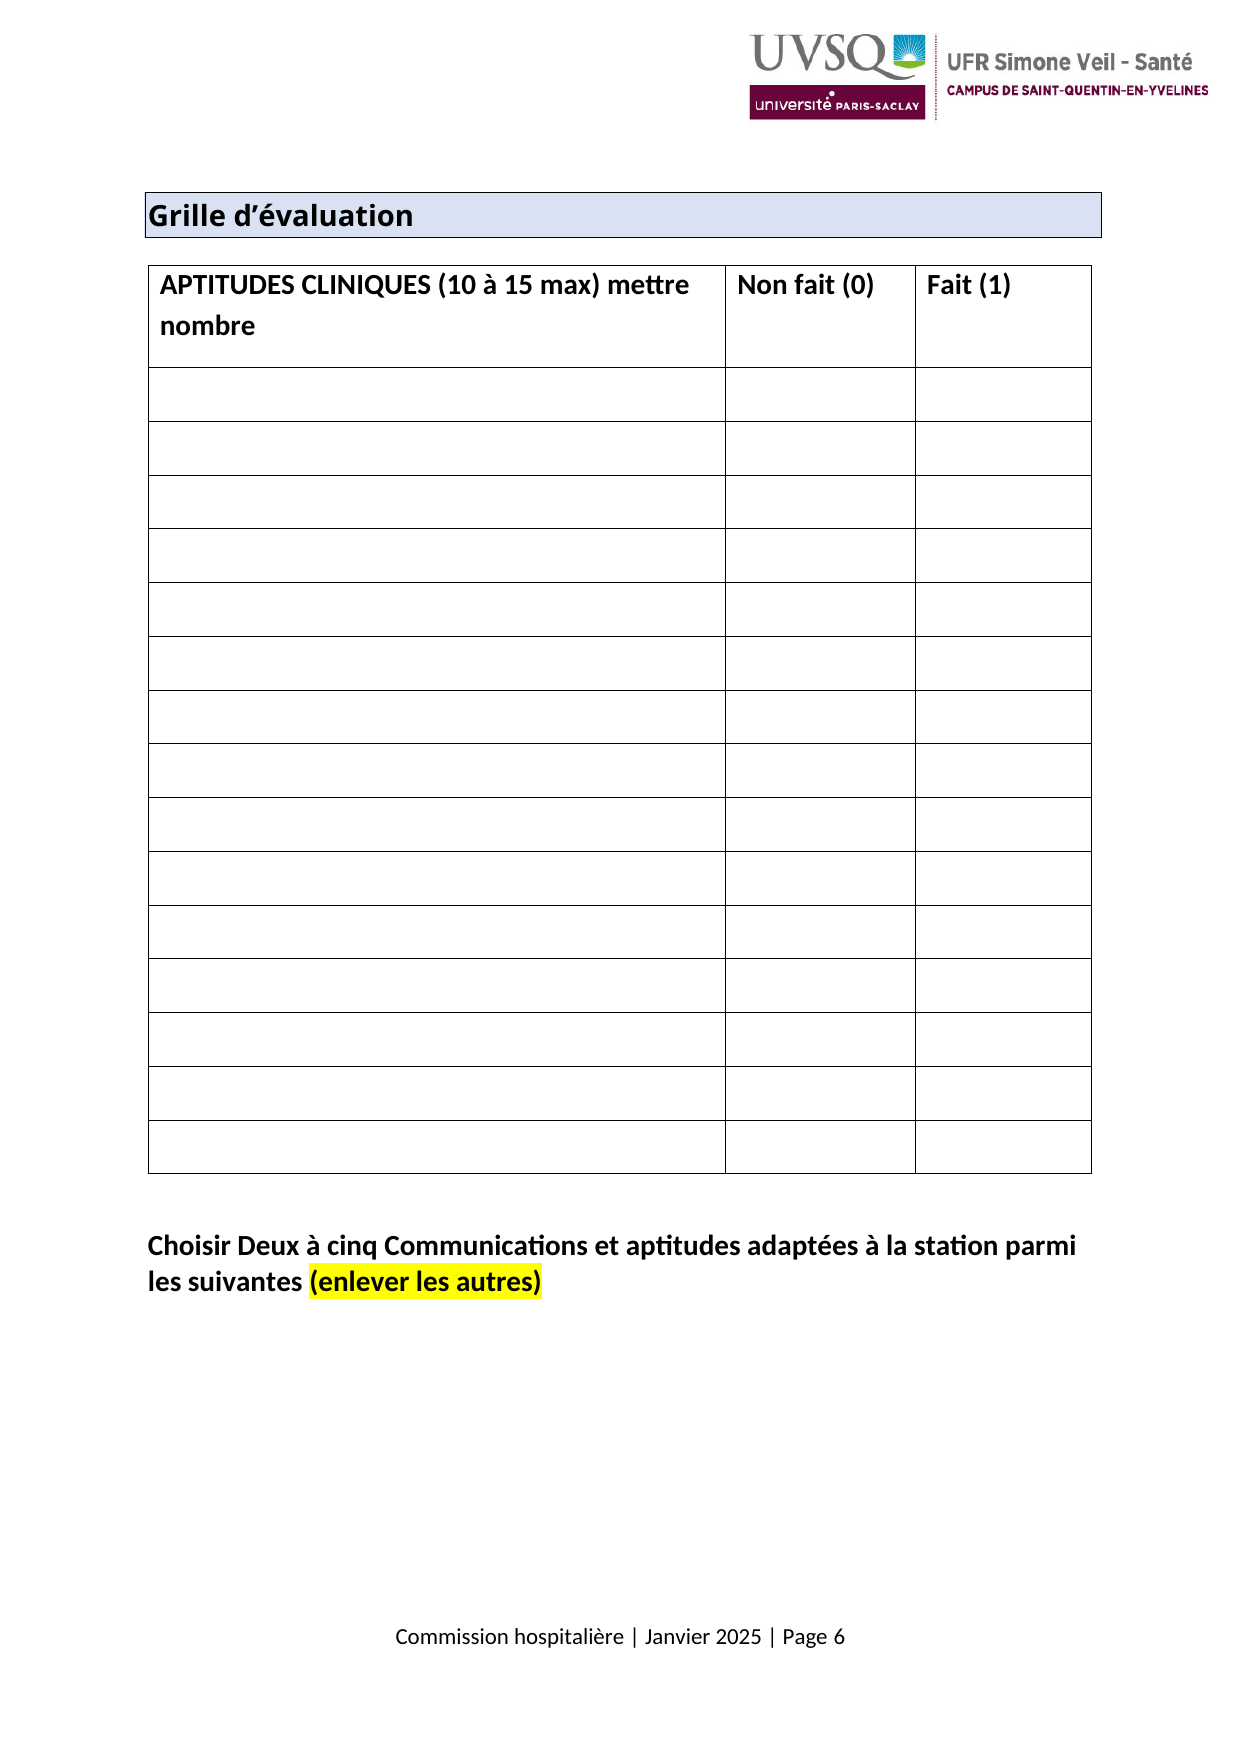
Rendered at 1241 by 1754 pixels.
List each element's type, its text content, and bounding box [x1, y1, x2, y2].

table_cell [916, 691, 1091, 743]
table_cell [726, 1121, 915, 1173]
table_cell [916, 1013, 1091, 1066]
table_cell [149, 583, 725, 636]
table_cell [726, 476, 915, 528]
table_cell [726, 637, 915, 689]
text Choisir Deux à cinq Communications et aptitudes adaptées à la station parmi les suivantes (enlever les autres) [148, 1227, 1092, 1299]
table_cell [149, 637, 725, 689]
table_header Non fait (0) [726, 266, 915, 367]
table_cell [149, 1013, 725, 1066]
table_cell [149, 744, 725, 797]
table_cell [916, 583, 1091, 636]
table_header Fait (1) [916, 266, 1091, 367]
table_cell [916, 906, 1091, 958]
table_cell [916, 637, 1091, 689]
table_cell [916, 1067, 1091, 1119]
table_cell [149, 798, 725, 851]
table_cell [916, 798, 1091, 851]
table_header APTITUDES CLINIQUES (10 à 15 max) mettre nombre [149, 266, 725, 367]
table_cell [726, 691, 915, 743]
table_cell [916, 368, 1091, 421]
picture [732, 18, 1224, 136]
table_cell [149, 1121, 725, 1173]
text Grille d’évaluation [146, 193, 1101, 237]
table_cell [916, 476, 1091, 528]
table_cell [726, 529, 915, 582]
table_cell [726, 906, 915, 958]
table_cell [726, 1067, 915, 1119]
table_cell [726, 368, 915, 421]
table_cell [916, 422, 1091, 474]
table_cell [149, 852, 725, 904]
table_cell [916, 1121, 1091, 1173]
table_cell [149, 368, 725, 421]
table_cell [149, 1067, 725, 1119]
table_cell [916, 852, 1091, 904]
table_cell [726, 798, 915, 851]
table_cell [916, 529, 1091, 582]
table_cell [149, 476, 725, 528]
table_cell [149, 959, 725, 1012]
table_cell [726, 852, 915, 904]
table_cell [149, 691, 725, 743]
table_cell [726, 744, 915, 797]
table_cell [149, 529, 725, 582]
table_cell [149, 906, 725, 958]
table_cell [916, 744, 1091, 797]
table_cell [726, 1013, 915, 1066]
table_cell [726, 422, 915, 474]
table_cell [726, 583, 915, 636]
table_cell [726, 959, 915, 1012]
table_cell [149, 422, 725, 474]
table_cell [916, 959, 1091, 1012]
